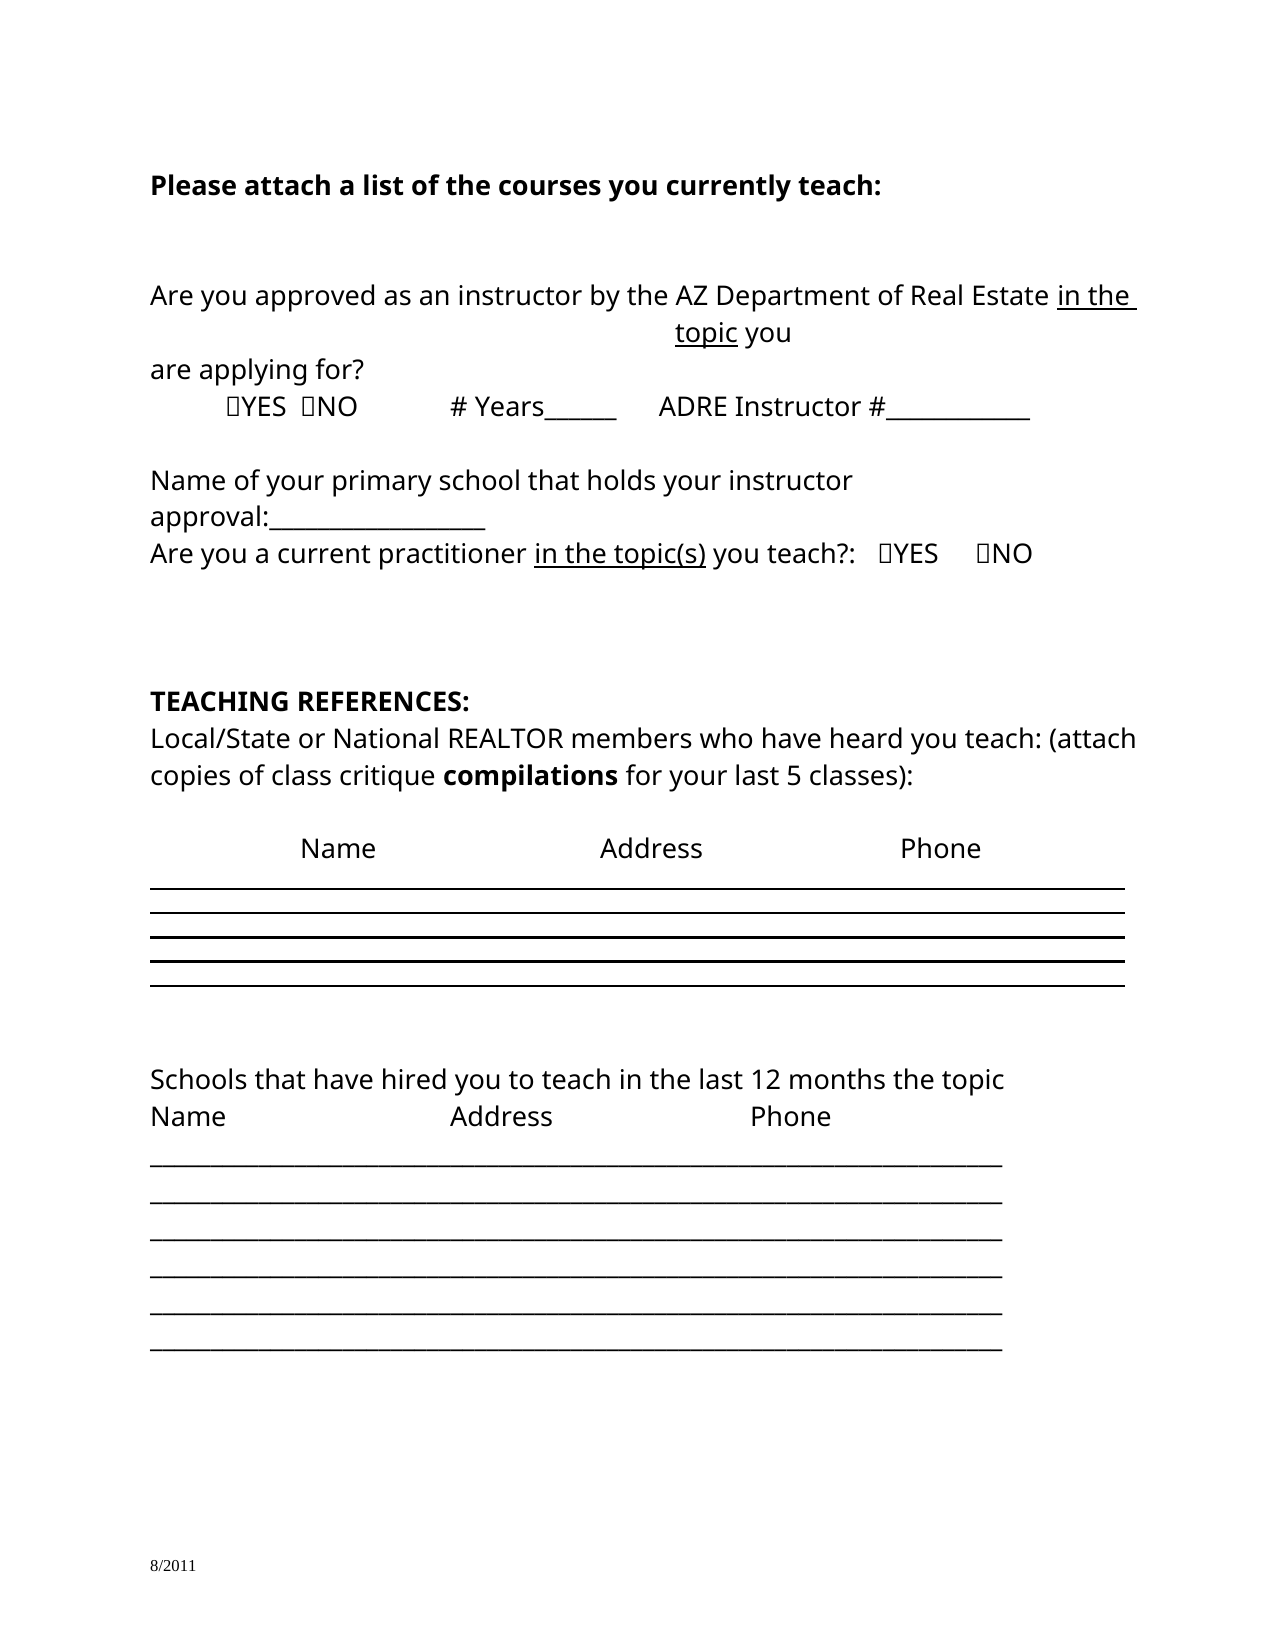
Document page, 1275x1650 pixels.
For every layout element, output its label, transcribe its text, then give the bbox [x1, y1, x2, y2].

text YES NO # Years______ ADRE Instructor #____________ [150, 387, 1140, 424]
text _______________________________________________________________________ [150, 1245, 1140, 1282]
text Schools that have hired you to teach in the last 12 months the topic [150, 1061, 1140, 1098]
text are applying for? [150, 350, 1140, 387]
text _______________________________________________________________________ [150, 1208, 1140, 1245]
text _______________________________________________________________________ [150, 1319, 1140, 1356]
text Please attach a list of the courses you currently teach: [150, 166, 1215, 203]
text Local/State or National REALTOR members who have heard you teach: (attach copies of class critique compilations for your last 5 classes): [150, 719, 1140, 793]
text Name Address Phone [150, 830, 1140, 867]
text _______________________________________________________________________ [150, 1134, 1140, 1171]
text TEACHING REFERENCES: [150, 682, 1140, 719]
text Name Address Phone [150, 1098, 1140, 1134]
text _______________________________________________________________________ [150, 1282, 1140, 1319]
text Are you a current practitioner in the topic(s) you teach?: YES NO [150, 535, 1140, 572]
text Name of your primary school that holds your instructor approval:__________________ [150, 461, 1140, 535]
text Are you approved as an instructor by the AZ Department of Real Estate in the topic you [150, 277, 1140, 350]
text _______________________________________________________________________ [150, 1171, 1140, 1208]
